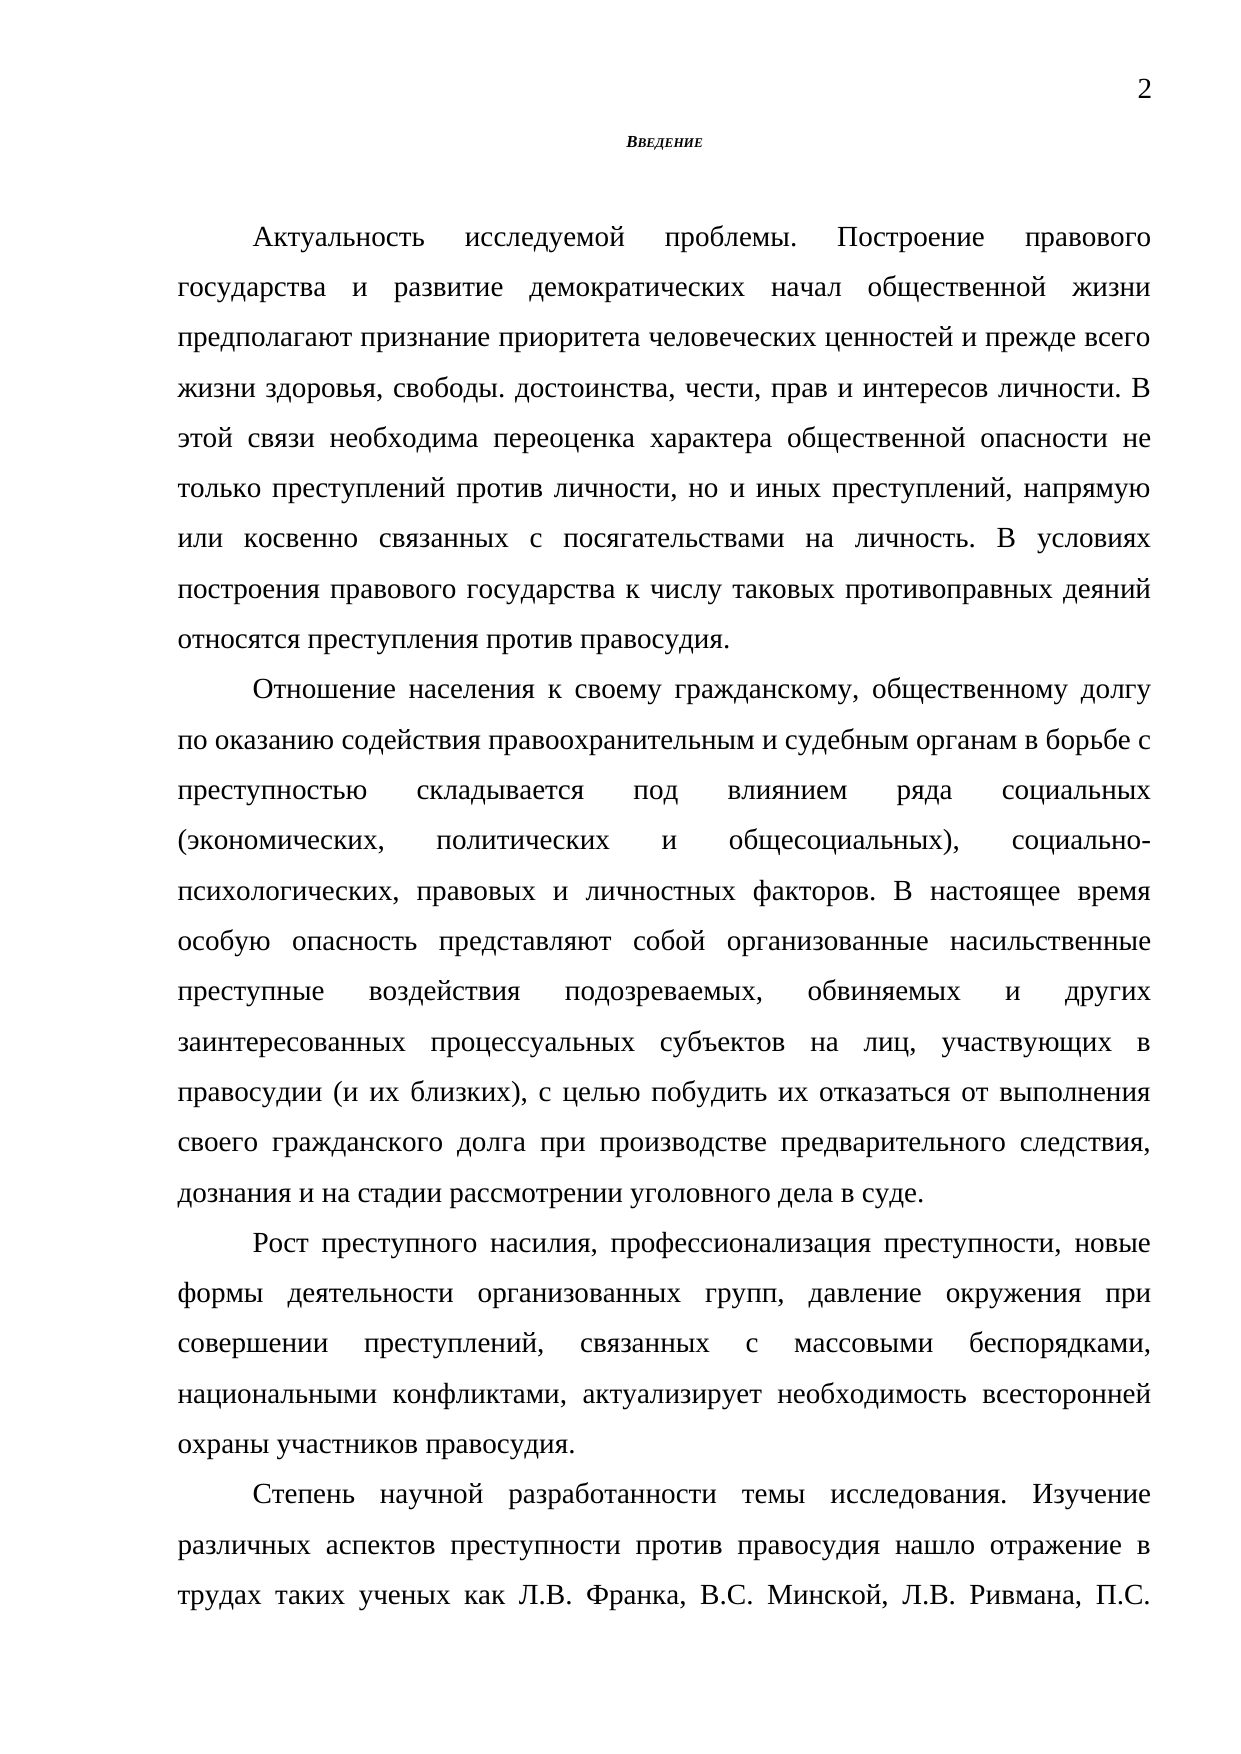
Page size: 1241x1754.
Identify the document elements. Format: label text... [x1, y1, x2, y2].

text Рост преступного насилия, профессионализация преступности, новые формы деятельности организованных групп, давление окружения при совершении преступлений, связанных с массовыми беспорядками, национальными конфликтами, актуализирует необходимость всесторонней охраны участников правосудия. [177, 1225, 1152, 1460]
text Отношение населения к своему гражданскому, общественному долгу по оказанию содействия правоохранительным и судебным органам в борьбе с преступностью складывается под влиянием ряда социальных (экономических, политических и общесоциальных), социально-психологических, правовых и личностных факторов. В настоящее время особую опасность представляют собой организованные насильственные преступные воздействия подозреваемых, обвиняемых и других заинтересованных процессуальных субъектов на лиц, участвующих в правосудии (и их близких), с целью побудить их отказаться от выполнения своего гражданского долга при производстве предварительного следствия, дознания и на стадии рассмотрении уголовного дела в суде. [177, 672, 1152, 1208]
subtitle Введение [177, 118, 1152, 152]
text Актуальность исследуемой проблемы. Построение правового государства и развитие демократических начал общественной жизни предполагают признание приоритета человеческих ценностей и прежде всего жизни здоровья, свободы. достоинства, чести, прав и интересов личности. В этой связи необходима переоценка характера общественной опасности не только преступлений против личности, но и иных преступлений, напрямую или косвенно связанных с посягательствами на личность. В условиях построения правового государства к числу таковых противоправных деяний относятся преступления против правосудия. [177, 219, 1152, 655]
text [177, 1477, 1152, 1611]
